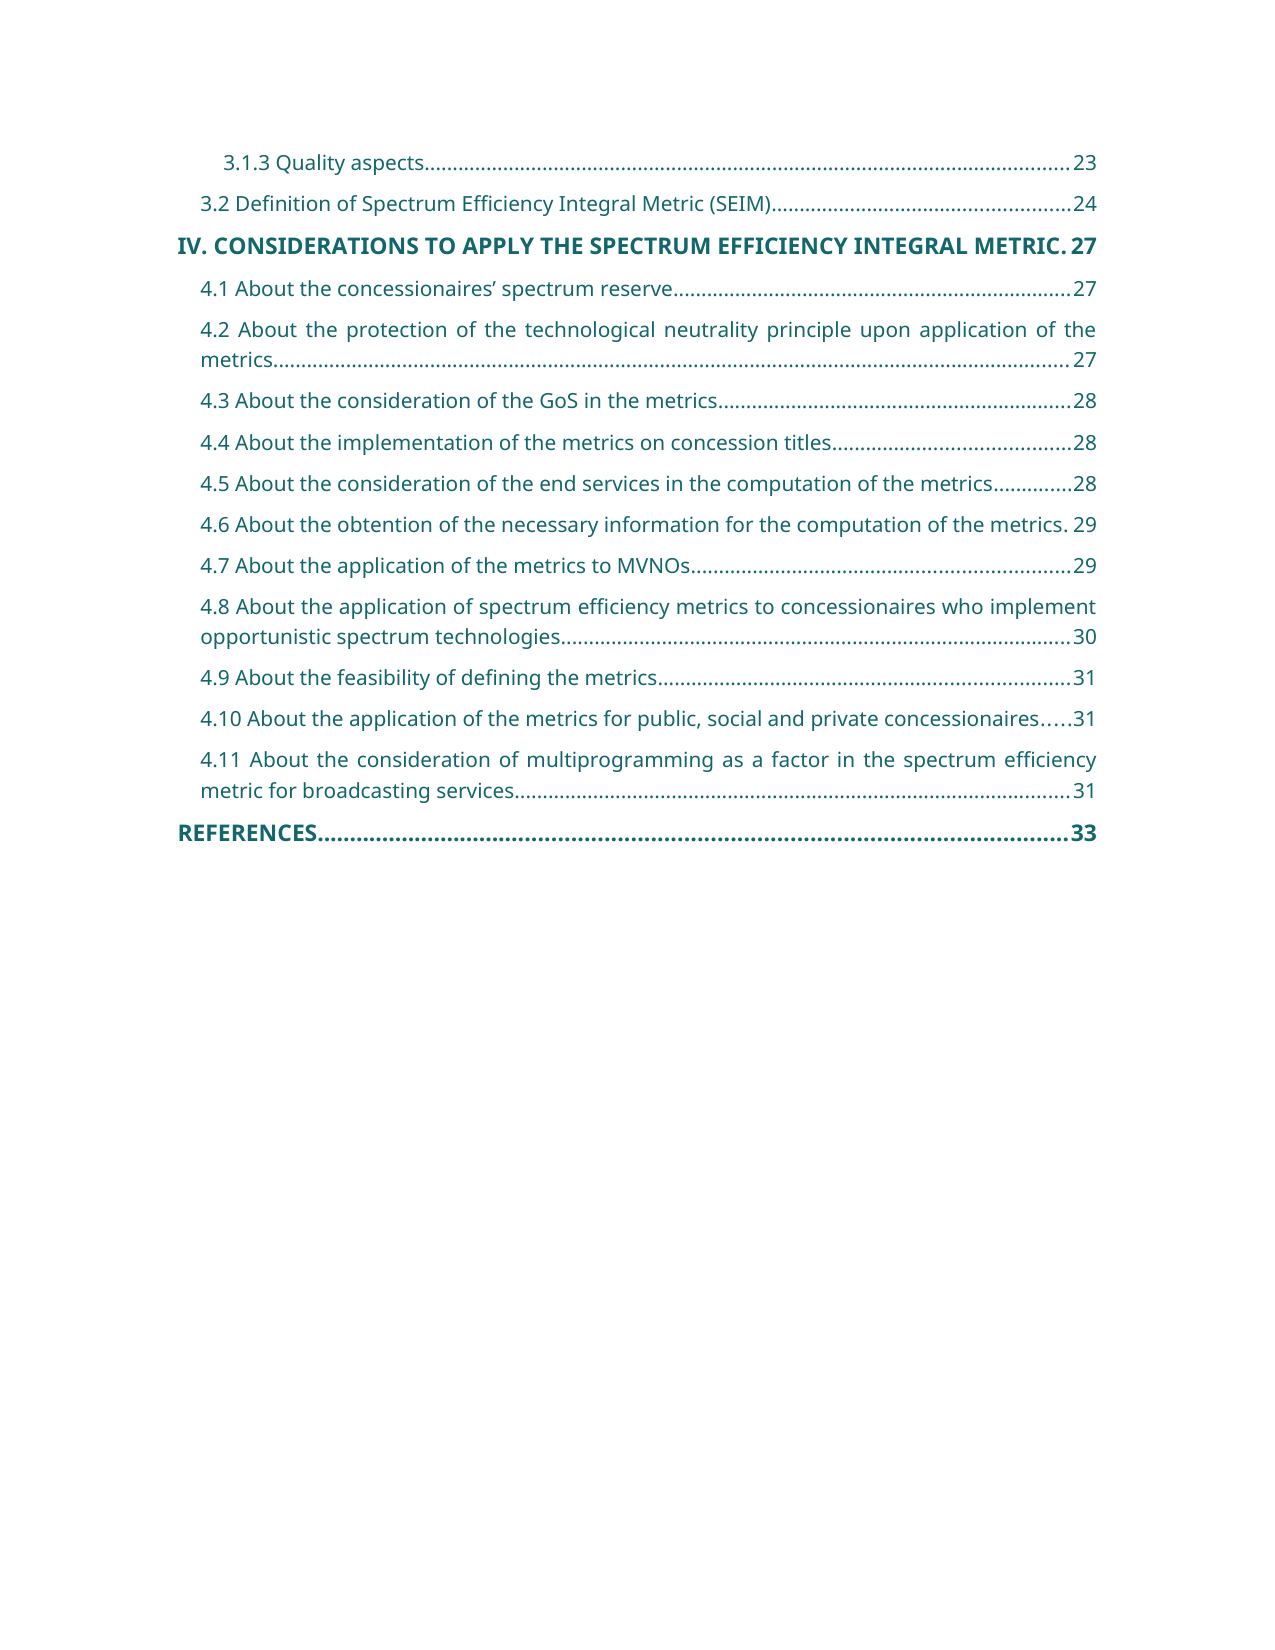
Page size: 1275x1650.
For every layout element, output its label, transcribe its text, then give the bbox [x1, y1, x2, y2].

text 3.2 Definition of Spectrum Efficiency Integral Metric (SEIM) 24 [200, 189, 1098, 217]
text 4.8 About the application of spectrum efficiency metrics to concessionaires who implement opportunistic spectrum technologies 30 [200, 592, 1098, 651]
text 4.7 About the application of the metrics to MVNOs 29 [200, 551, 1098, 579]
text 4.3 About the consideration of the GoS in the metrics 28 [200, 387, 1098, 415]
text 4.9 About the feasibility of defining the metrics 31 [200, 663, 1098, 692]
text 4.4 About the implementation of the metrics on concession titles 28 [200, 428, 1098, 456]
text 3.1.3 Quality aspects 23 [223, 148, 1098, 176]
text 4.6 About the obtention of the necessary information for the computation of the metrics 29 [200, 510, 1098, 538]
text REFERENCES 33 [177, 817, 1098, 848]
text 4.5 About the consideration of the end services in the computation of the metrics 28 [200, 469, 1098, 497]
text 4.1 About the concessionaires’ spectrum reserve 27 [200, 274, 1098, 302]
text 4.11 About the consideration of multiprogramming as a factor in the spectrum efficiency metric for broadcasting services 31 [200, 746, 1098, 804]
text 4.10 About the application of the metrics for public, social and private concessionaires 31 [200, 704, 1098, 733]
text IV. CONSIDERATIONS TO APPLY THE SPECTRUM EFFICIENCY INTEGRAL METRIC 27 [177, 230, 1098, 261]
text 4.2 About the protection of the technological neutrality principle upon application of the metrics 27 [200, 315, 1098, 374]
